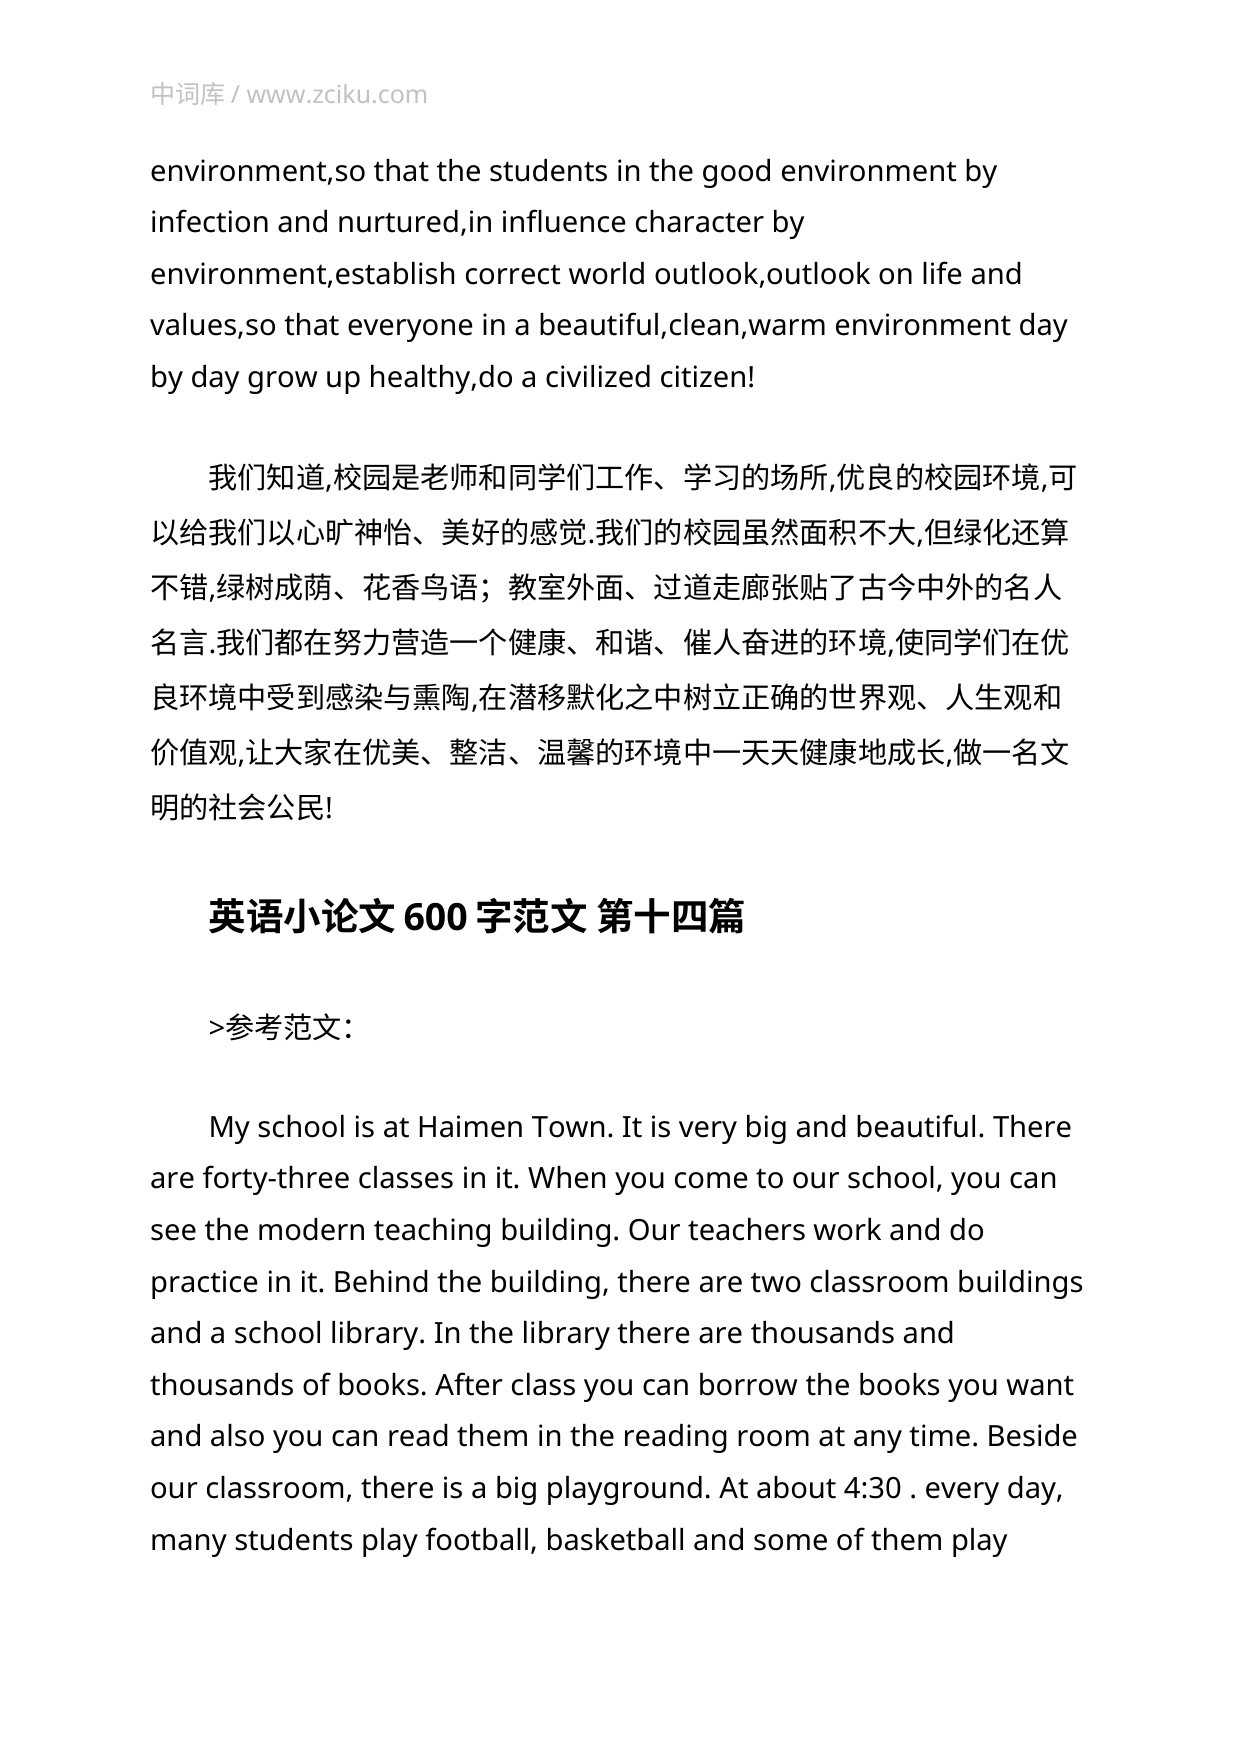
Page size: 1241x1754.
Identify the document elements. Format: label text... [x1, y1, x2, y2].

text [150, 1106, 1090, 1558]
text >参考范文： [150, 1004, 1090, 1047]
text 我们知道,校园是老师和同学们工作、学习的场所,优良的校园环境,可以给我们以心旷神怡、美好的感觉.我们的校园虽然面积不大,但绿化还算不错,绿树成荫、花香鸟语；教室外面、过道走廊张贴了古今中外的名人名言.我们都在努力营造一个健康、和谐、催人奋进的环境,使同学们在优良环境中受到感染与熏陶,在潜移默化之中树立正确的世界观、人生观和价值观,让大家在优美、整洁、温馨的环境中一天天健康地成长,做一名文明的社会公民! [150, 455, 1090, 827]
text 英语小论文600字范文 第十四篇 [150, 887, 1090, 941]
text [150, 150, 1090, 396]
